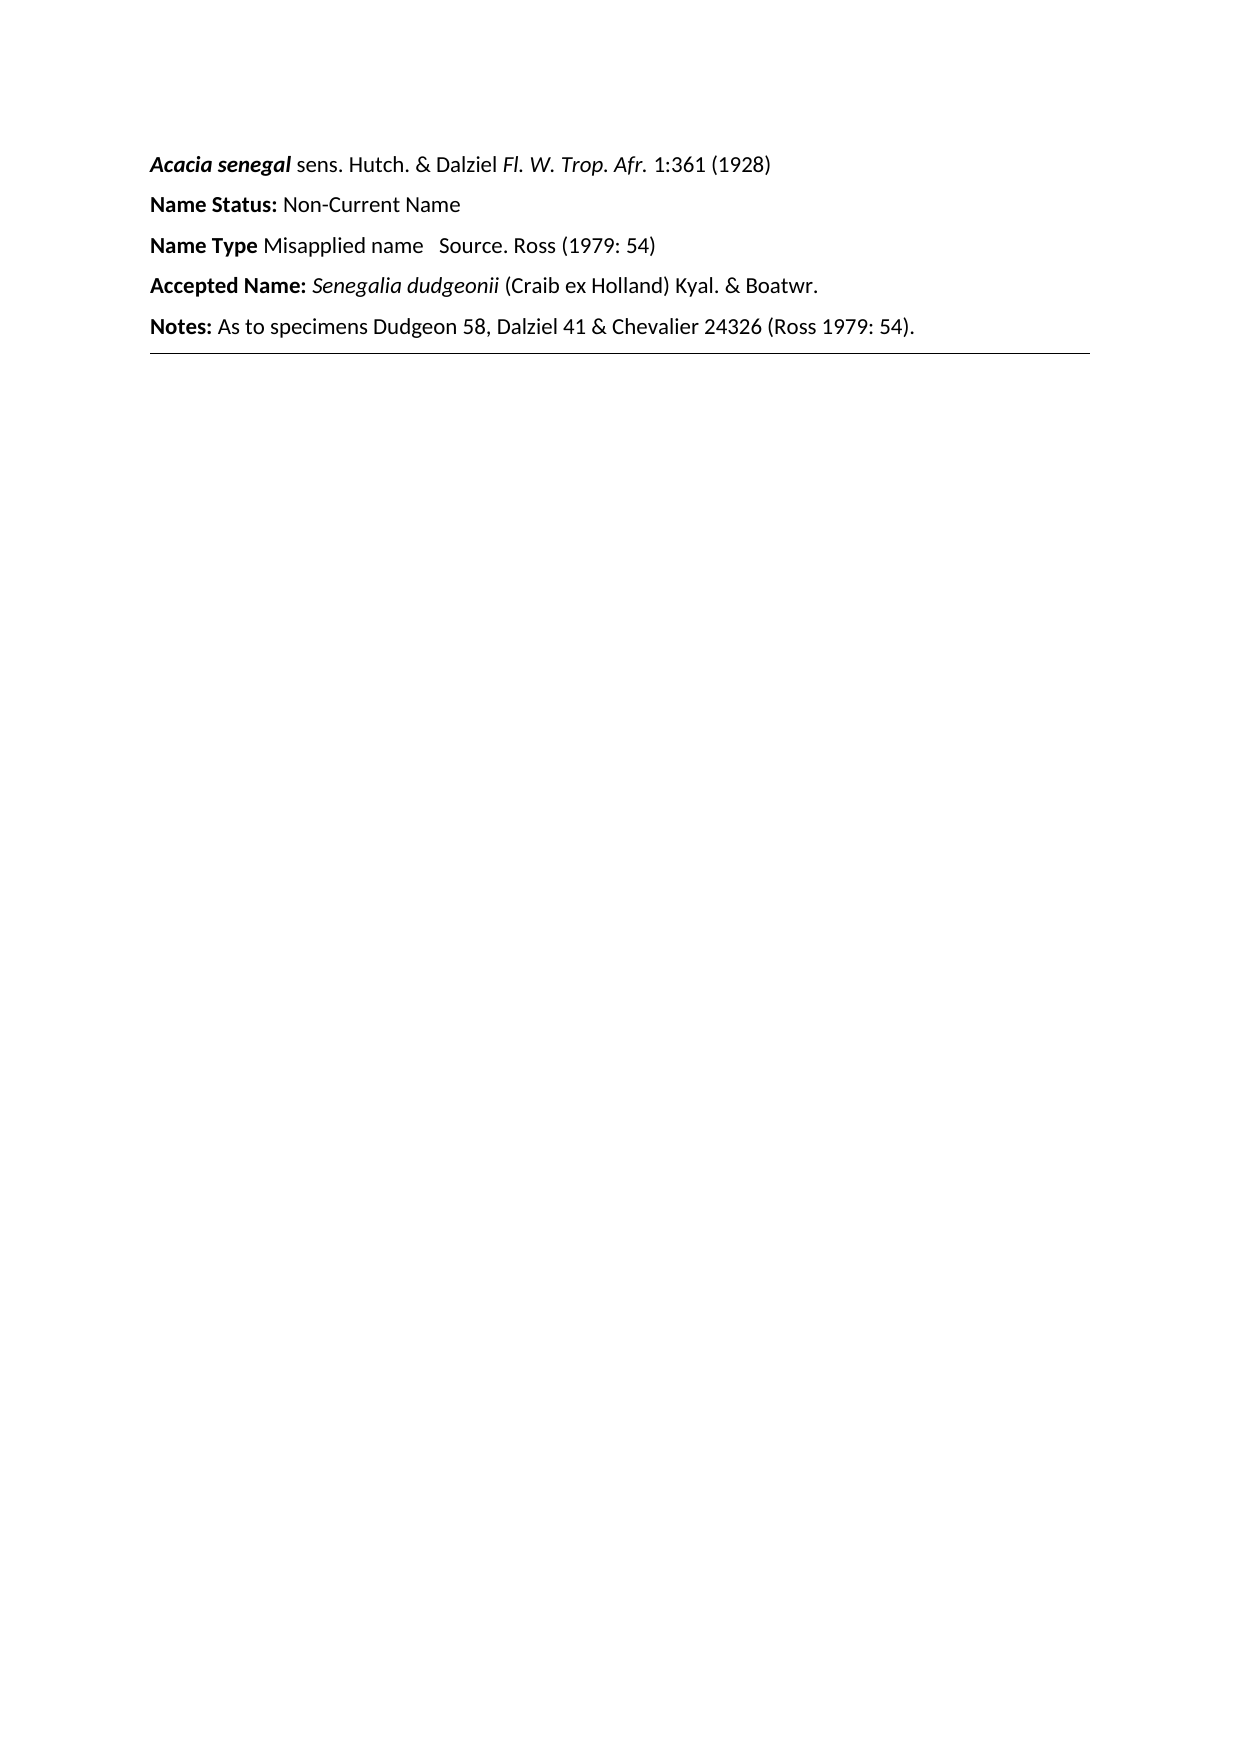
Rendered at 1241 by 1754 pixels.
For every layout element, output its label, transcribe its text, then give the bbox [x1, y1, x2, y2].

text Name Type Misapplied name Source. Ross (1979: 54) [150, 231, 1090, 259]
text Acacia senegal sens. Hutch. & Dalziel Fl. W. Trop. Afr. 1:361 (1928) [150, 150, 1090, 178]
text Name Status: Non-Current Name [150, 191, 1090, 218]
text Accepted Name: Senegalia dudgeonii (Craib ex Holland) Kyal. & Boatwr. [150, 272, 1090, 299]
text Notes: As to specimens Dudgeon 58, Dalziel 41 & Chevalier 24326 (Ross 1979: 54). [150, 312, 1090, 340]
